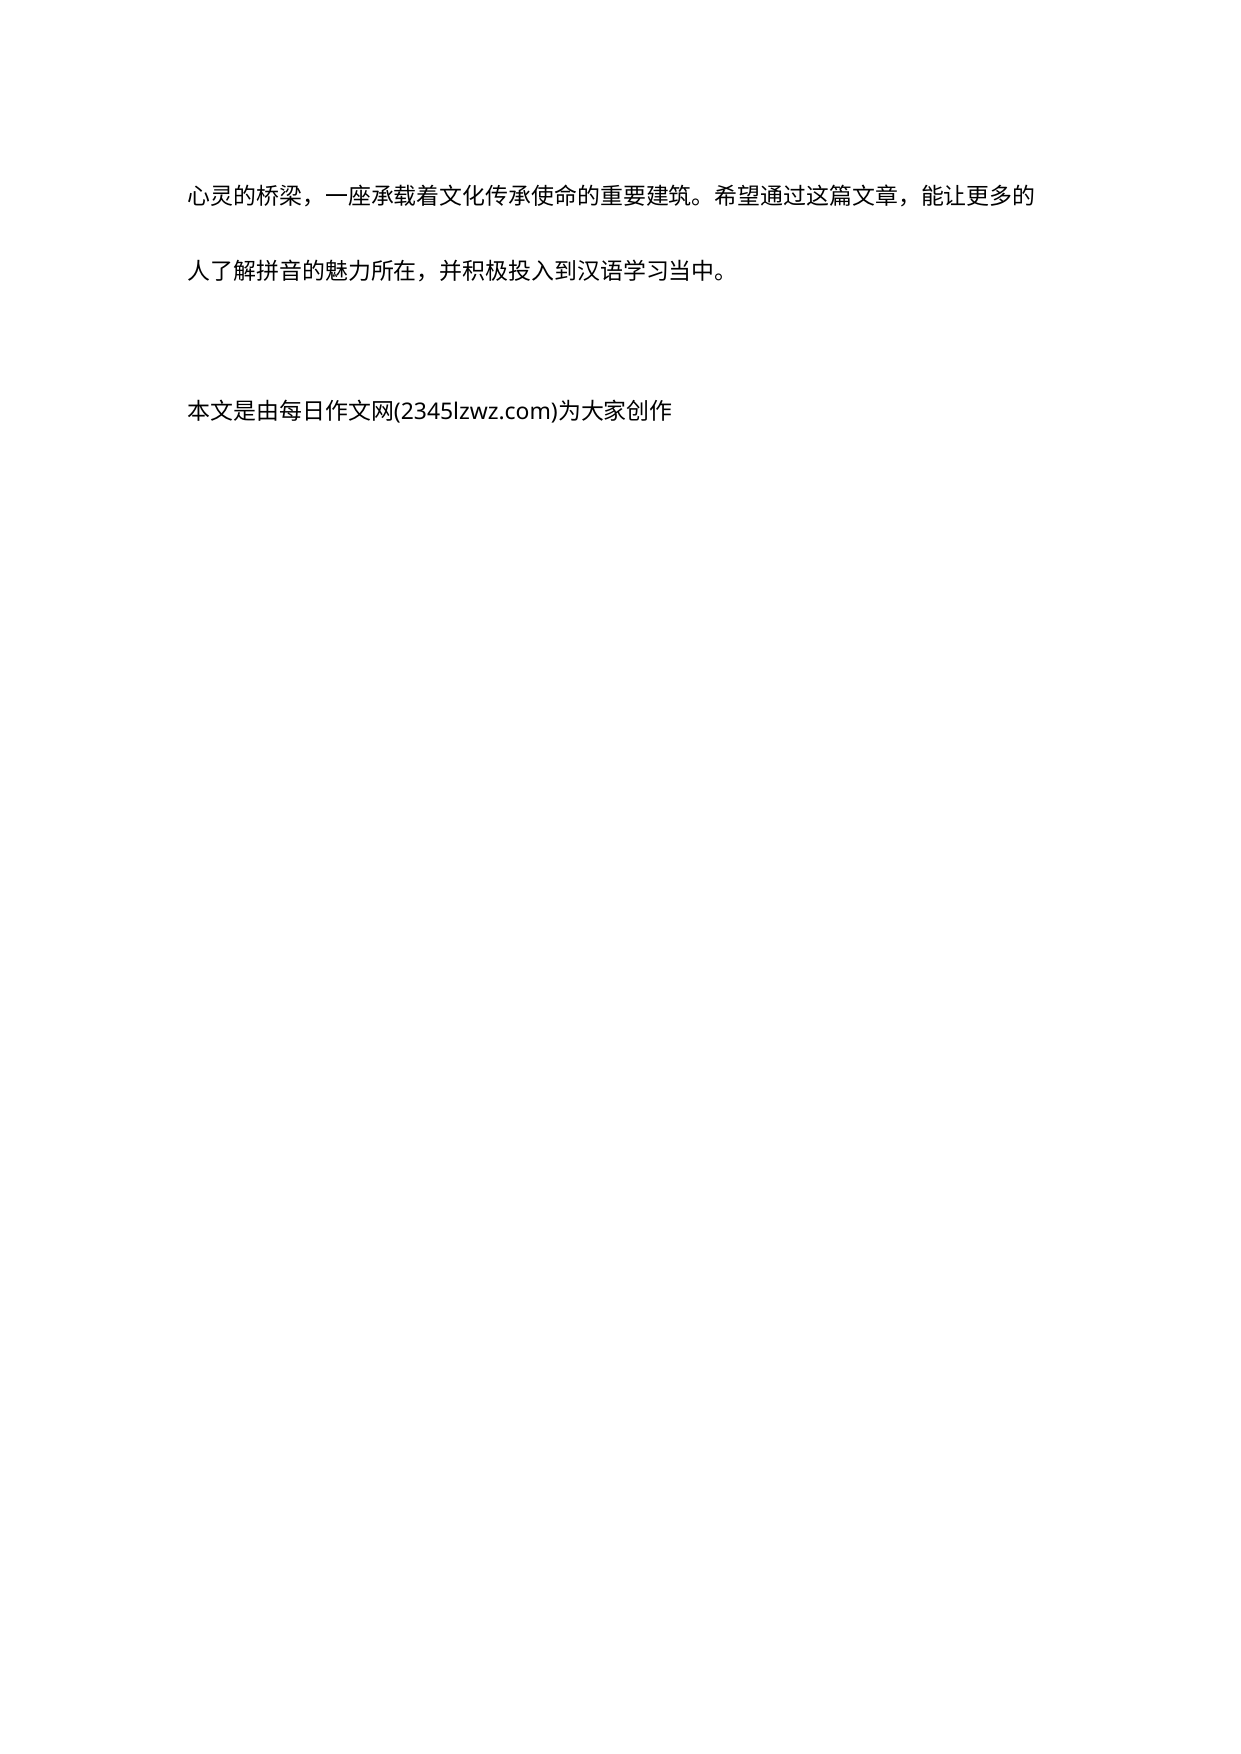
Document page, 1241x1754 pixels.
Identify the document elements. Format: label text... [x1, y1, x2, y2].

text 本文是由每日作文网(2345lzwz.com)为大家创作 [187, 377, 1053, 442]
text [187, 162, 1053, 302]
